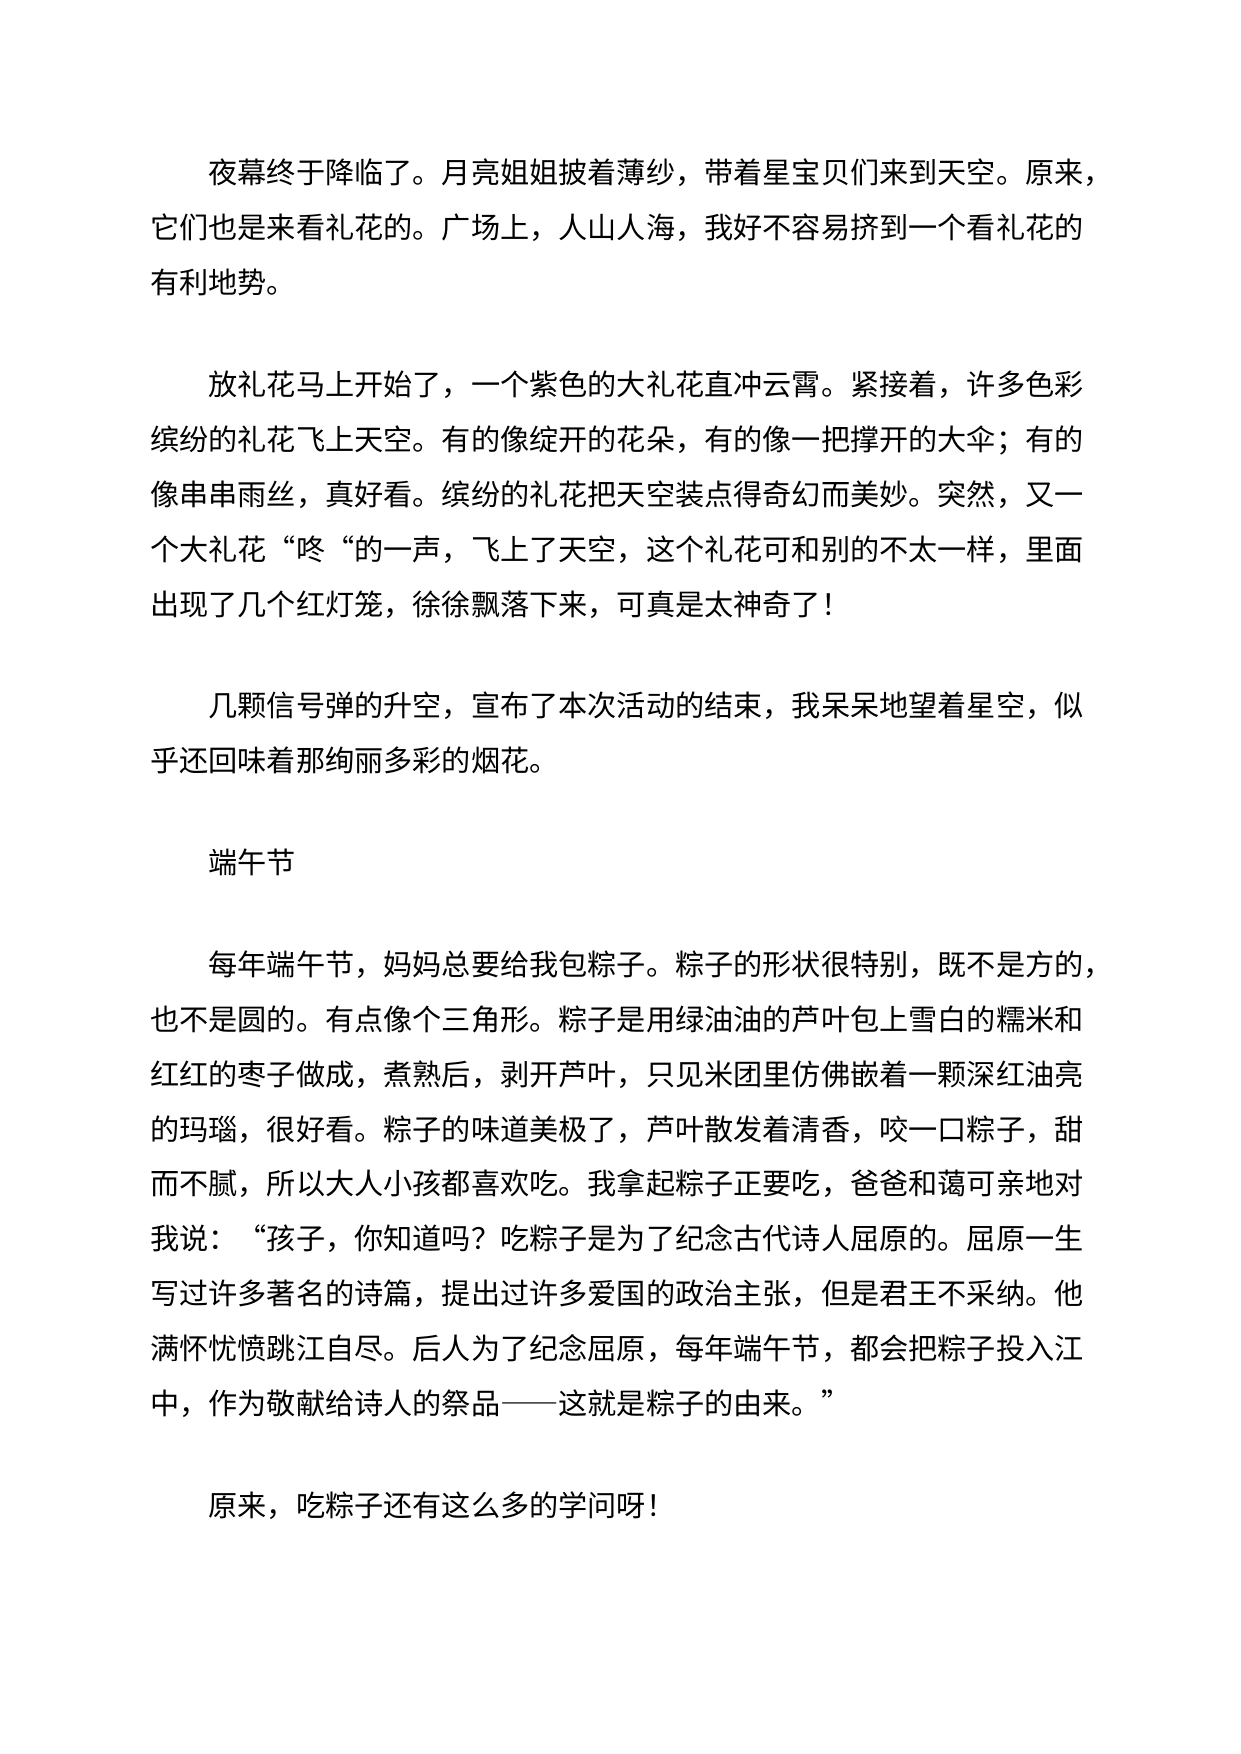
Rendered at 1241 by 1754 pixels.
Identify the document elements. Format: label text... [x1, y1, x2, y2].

text 原来，吃粽子还有这么多的学问呀！ [150, 1482, 1090, 1524]
text 放礼花马上开始了，一个紫色的大礼花直冲云霄。紧接着，许多色彩缤纷的礼花飞上天空。有的像绽开的花朵，有的像一把撑开的大伞；有的像串串雨丝，真好看。缤纷的礼花把天空装点得奇幻而美妙。突然，又一个大礼花“咚“的一声，飞上了天空，这个礼花可和别的不太一样，里面出现了几个红灯笼，徐徐飘落下来，可真是太神奇了！ [150, 362, 1090, 623]
text 几颗信号弹的升空，宣布了本次活动的结束，我呆呆地望着星空，似乎还回味着那绚丽多彩的烟花。 [150, 683, 1090, 780]
text 端午节 [150, 839, 1090, 882]
text 每年端午节，妈妈总要给我包粽子。粽子的形状很特别，既不是方的，也不是圆的。有点像个三角形。粽子是用绿油油的芦叶包上雪白的糯米和红红的枣子做成，煮熟后，剥开芦叶，只见米团里仿佛嵌着一颗深红油亮的玛瑙，很好看。粽子的味道美极了，芦叶散发着清香，咬一口粽子，甜而不腻，所以大人小孩都喜欢吃。我拿起粽子正要吃，爸爸和蔼可亲地对我说：“孩子，你知道吗？吃粽子是为了纪念古代诗人屈原的。屈原一生写过许多著名的诗篇，提出过许多爱国的政治主张，但是君王不采纳。他满怀忧愤跳江自尽。后人为了纪念屈原，每年端午节，都会把粽子投入江中，作为敬献给诗人的祭品——这就是粽子的由来。” [150, 941, 1090, 1423]
text 夜幕终于降临了。月亮姐姐披着薄纱，带着星宝贝们来到天空。原来，它们也是来看礼花的。广场上，人山人海，我好不容易挤到一个看礼花的有利地势。 [150, 150, 1090, 302]
